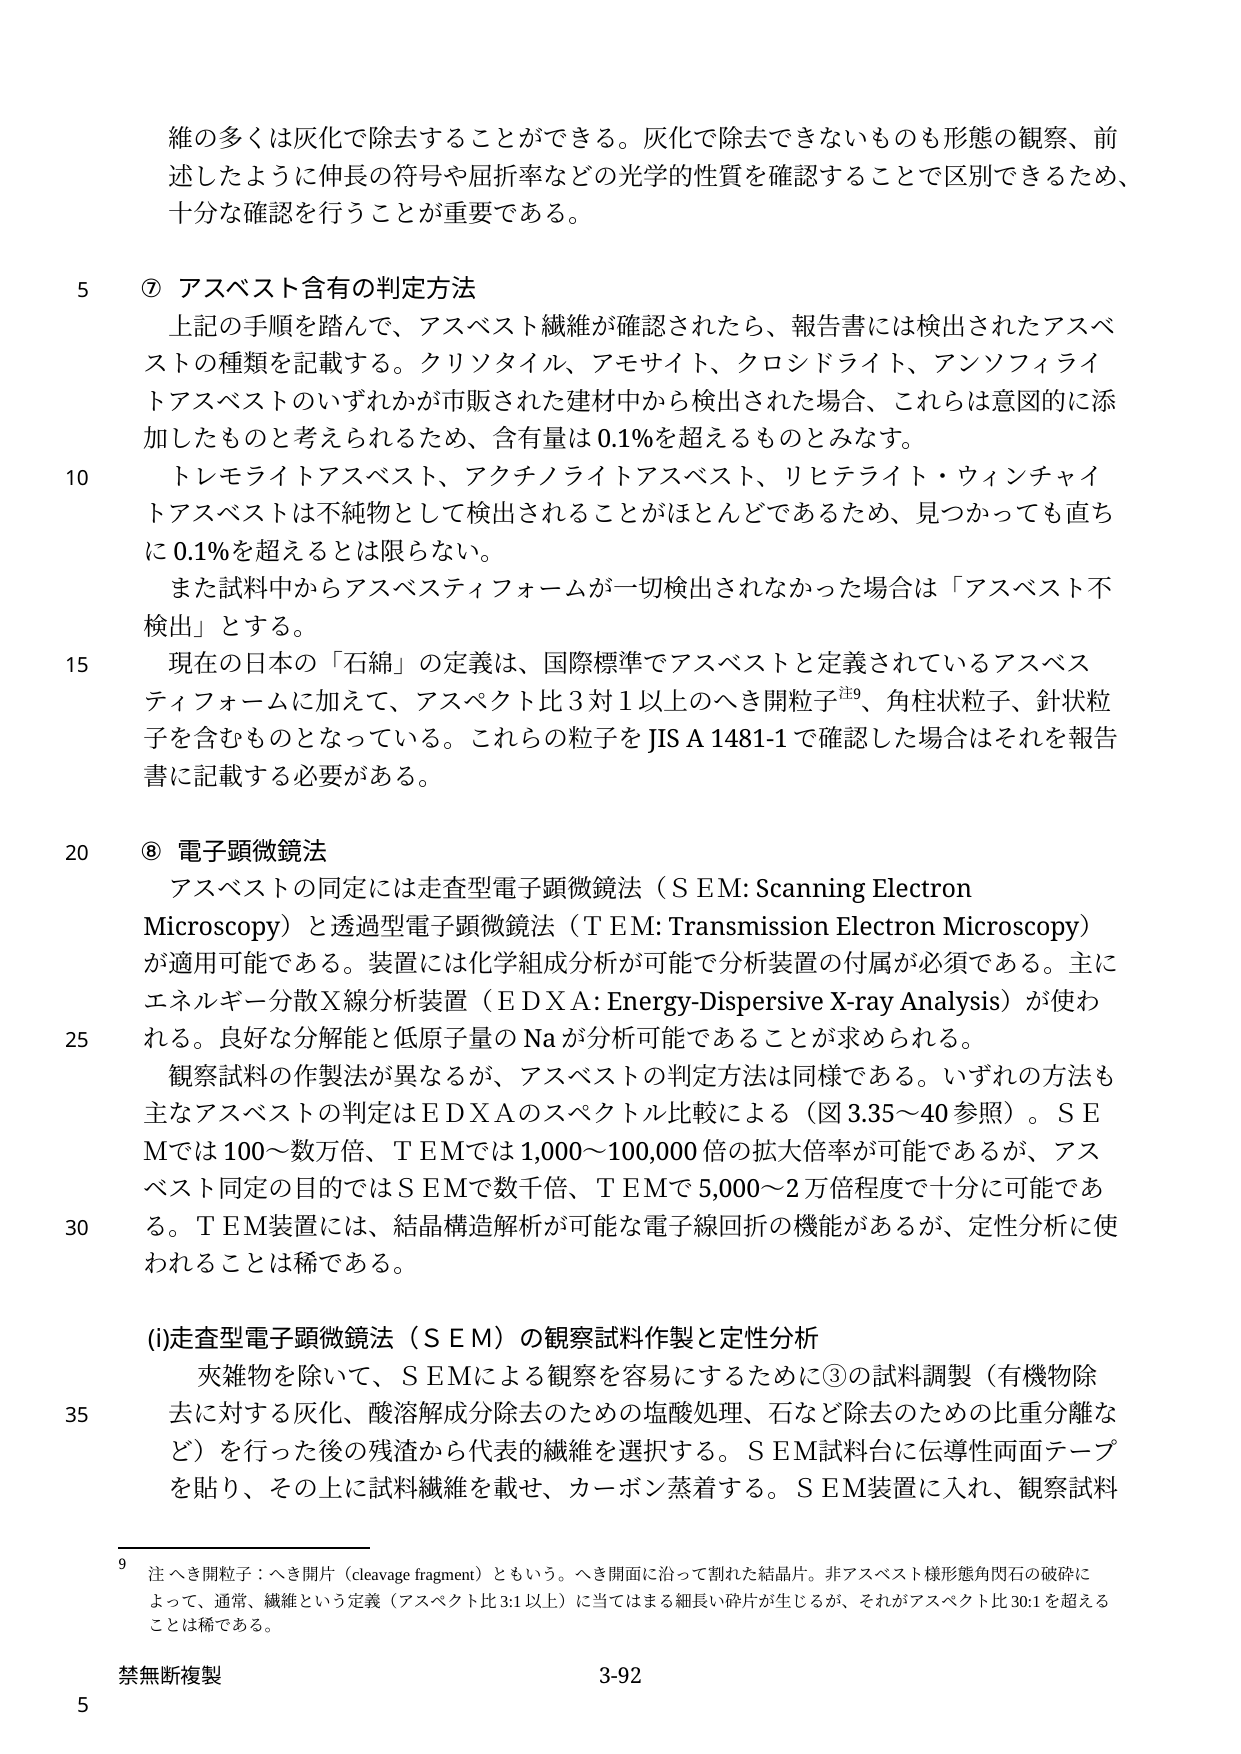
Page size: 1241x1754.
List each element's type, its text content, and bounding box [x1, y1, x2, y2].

subtitle (ⅰ)走査型電子顕微鏡法（ＳＥＭ）の観察試料作製と定性分析 [148, 1318, 1122, 1356]
text 上記の手順を踏んで、アスベスト繊維が確認されたら、報告書には検出されたアスベストの種類を記載する。クリソタイル、アモサイト、クロシドライト、アンソフィライトアスベストのいずれかが市販された建材中から検出された場合、これらは意図的に添加したものと考えられるため、含有量は0.1%を超えるものとみなす。 [143, 306, 1122, 456]
text トレモライトアスベスト、アクチノライトアスベスト、リヒテライト・ウィンチャイトアスベストは不純物として検出されることがほとんどであるため、見つかっても直ちに0.1%を超えるとは限らない。 [143, 456, 1122, 568]
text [168, 1356, 1122, 1506]
text また試料中からアスベスティフォームが一切検出されなかった場合は「アスベスト不検出」とする。 [143, 568, 1122, 643]
text 観察試料の作製法が異なるが、アスベストの判定方法は同様である。いずれの方法も主なアスベストの判定はＥＤＸＡのスペクトル比較による（図3.35～40参照）。ＳＥＭでは100～数万倍、ＴＥＭでは1,000～100,000倍の拡大倍率が可能であるが、アスベスト同定の目的ではＳＥＭで数千倍、ＴＥＭで5,000～2万倍程度で十分に可能である。ＴＥＭ装置には、結晶構造解析が可能な電子線回折の機能があるが、定性分析に使われることは稀である。 [143, 1056, 1122, 1281]
text アスベストの同定には走査型電子顕微鏡法（ＳＥＭ: Scanning Electron Microscopy）と透過型電子顕微鏡法（ＴＥＭ: Transmission Electron Microscopy）が適用可能である。装置には化学組成分析が可能で分析装置の付属が必須である。主にエネルギー分散Ｘ線分析装置（ＥＤＸＡ: Energy-Dispersive X-ray Analysis）が使われる。良好な分解能と低原子量のNaが分析可能であることが求められる。 [143, 868, 1122, 1056]
text 現在の日本の「石綿」の定義は、国際標準でアスベストと定義されているアスベスティフォームに加えて、アスペクト比３対１以上のへき開粒子注、角柱状粒子、針状粒子を含むものとなっている。これらの粒子をJIS A 1481-1で確認した場合はそれを報告書に記載する必要がある。 [143, 643, 1122, 793]
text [168, 118, 1122, 231]
subtitle アスベスト含有の判定方法 [140, 268, 1122, 306]
subtitle 電子顕微鏡法 [140, 831, 1122, 868]
